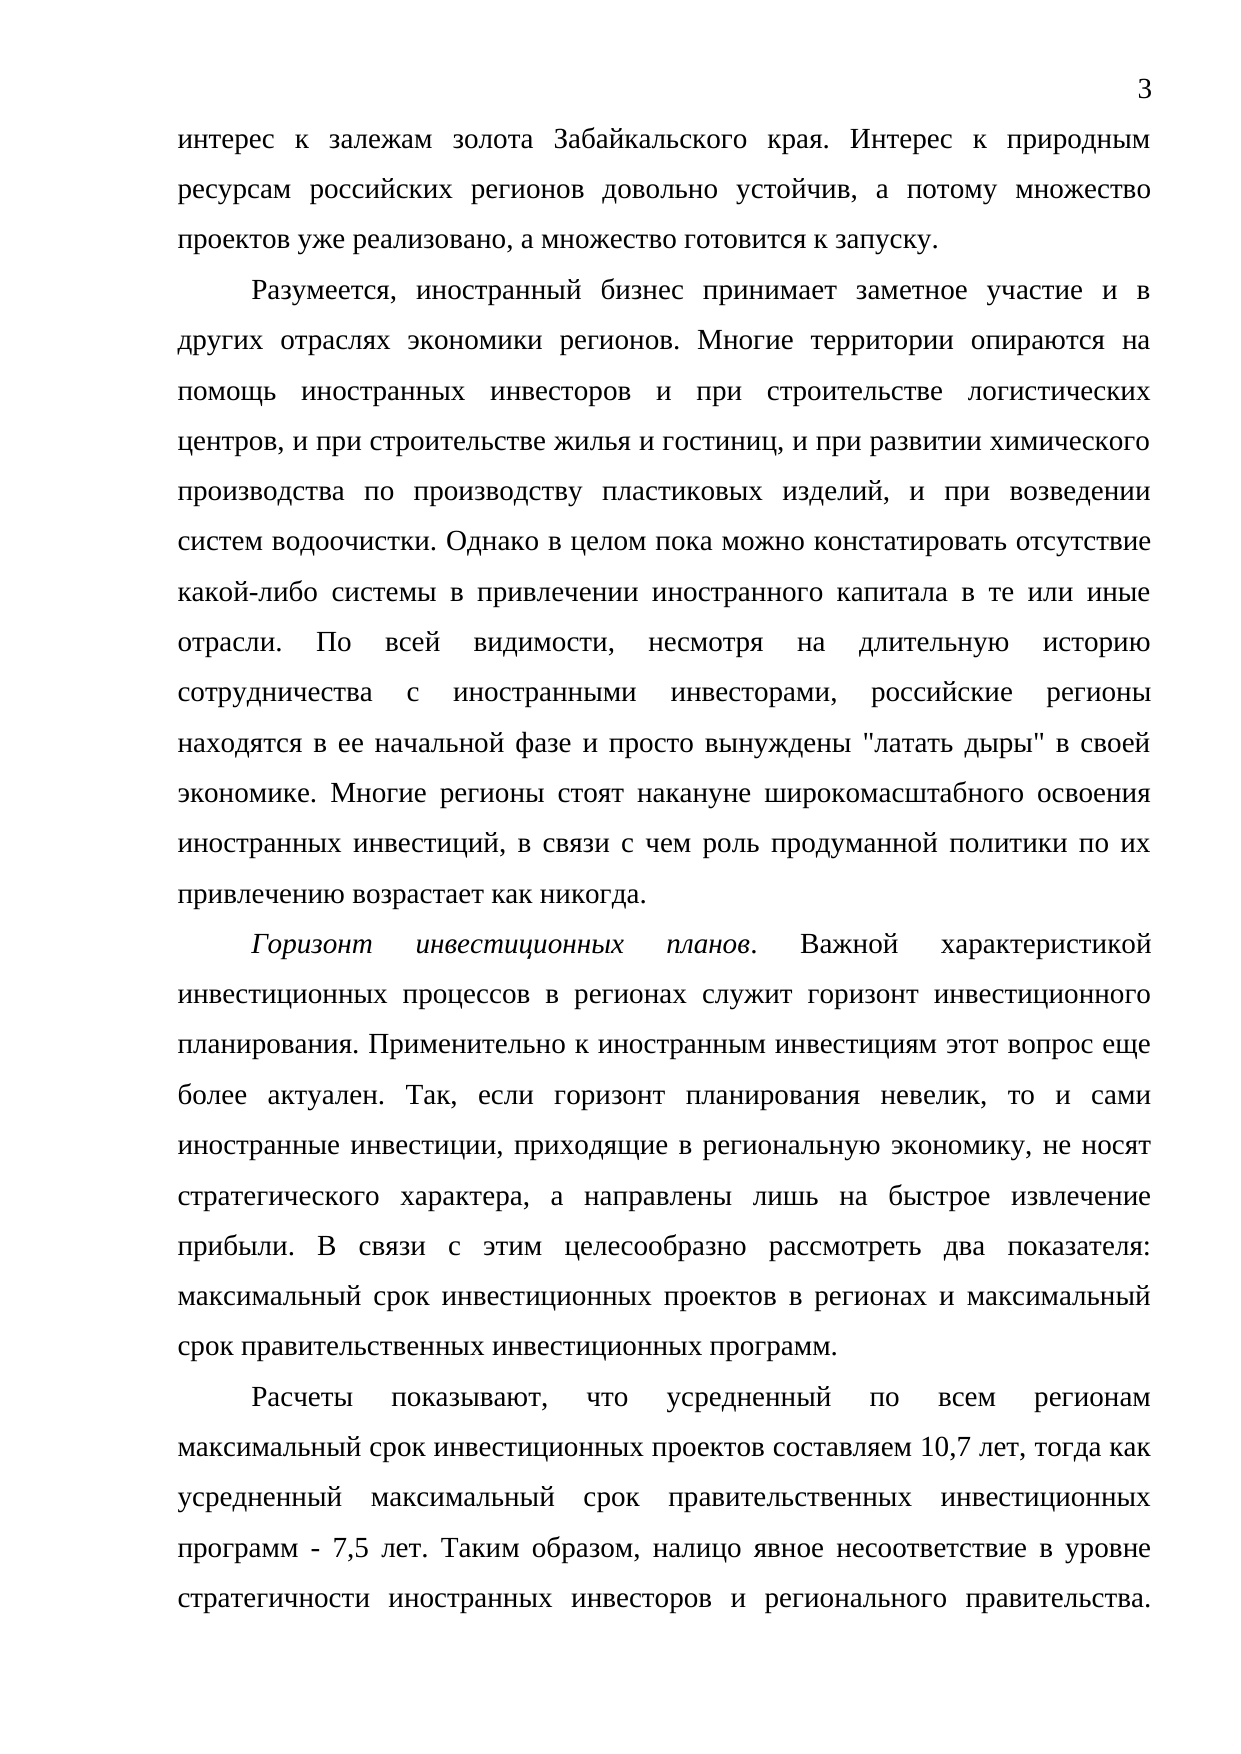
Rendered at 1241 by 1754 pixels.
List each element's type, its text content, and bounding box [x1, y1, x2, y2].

text Горизонт инвестиционных планов. Важной характеристикой инвестиционных процессов в регионах служит горизонт инвестиционного планирования. Применительно к иностранным инвестициям этот вопрос еще более актуален. Так, если горизонт планирования невелик, то и сами иностранные инвестиции, приходящие в региональную экономику, не носят стратегического характера, а направлены лишь на быстрое извлечение прибыли. В связи с этим целесообразно рассмотреть два показателя: максимальный срок инвестиционных проектов в регионах и максимальный срок правительственных инвестиционных программ. [177, 926, 1152, 1362]
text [177, 1379, 1152, 1614]
text Разумеется, иностранный бизнес принимает заметное участие и в других отраслях экономики регионов. Многие территории опираются на помощь иностранных инвесторов и при строительстве логистических центров, и при строительстве жилья и гостиниц, и при развитии химического производства по производству пластиковых изделий, и при возведении систем водоочистки. Однако в целом пока можно констатировать отсутствие какой-либо системы в привлечении иностранного капитала в те или иные отрасли. По всей видимости, несмотря на длительную историю сотрудничества с иностранными инвесторами, российские регионы находятся в ее начальной фазе и просто вынуждены "латать дыры" в своей экономике. Многие регионы стоят накануне широкомасштабного освоения иностранных инвестиций, в связи с чем роль продуманной политики по их привлечению возрастает как никогда. [177, 272, 1152, 909]
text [177, 121, 1152, 255]
